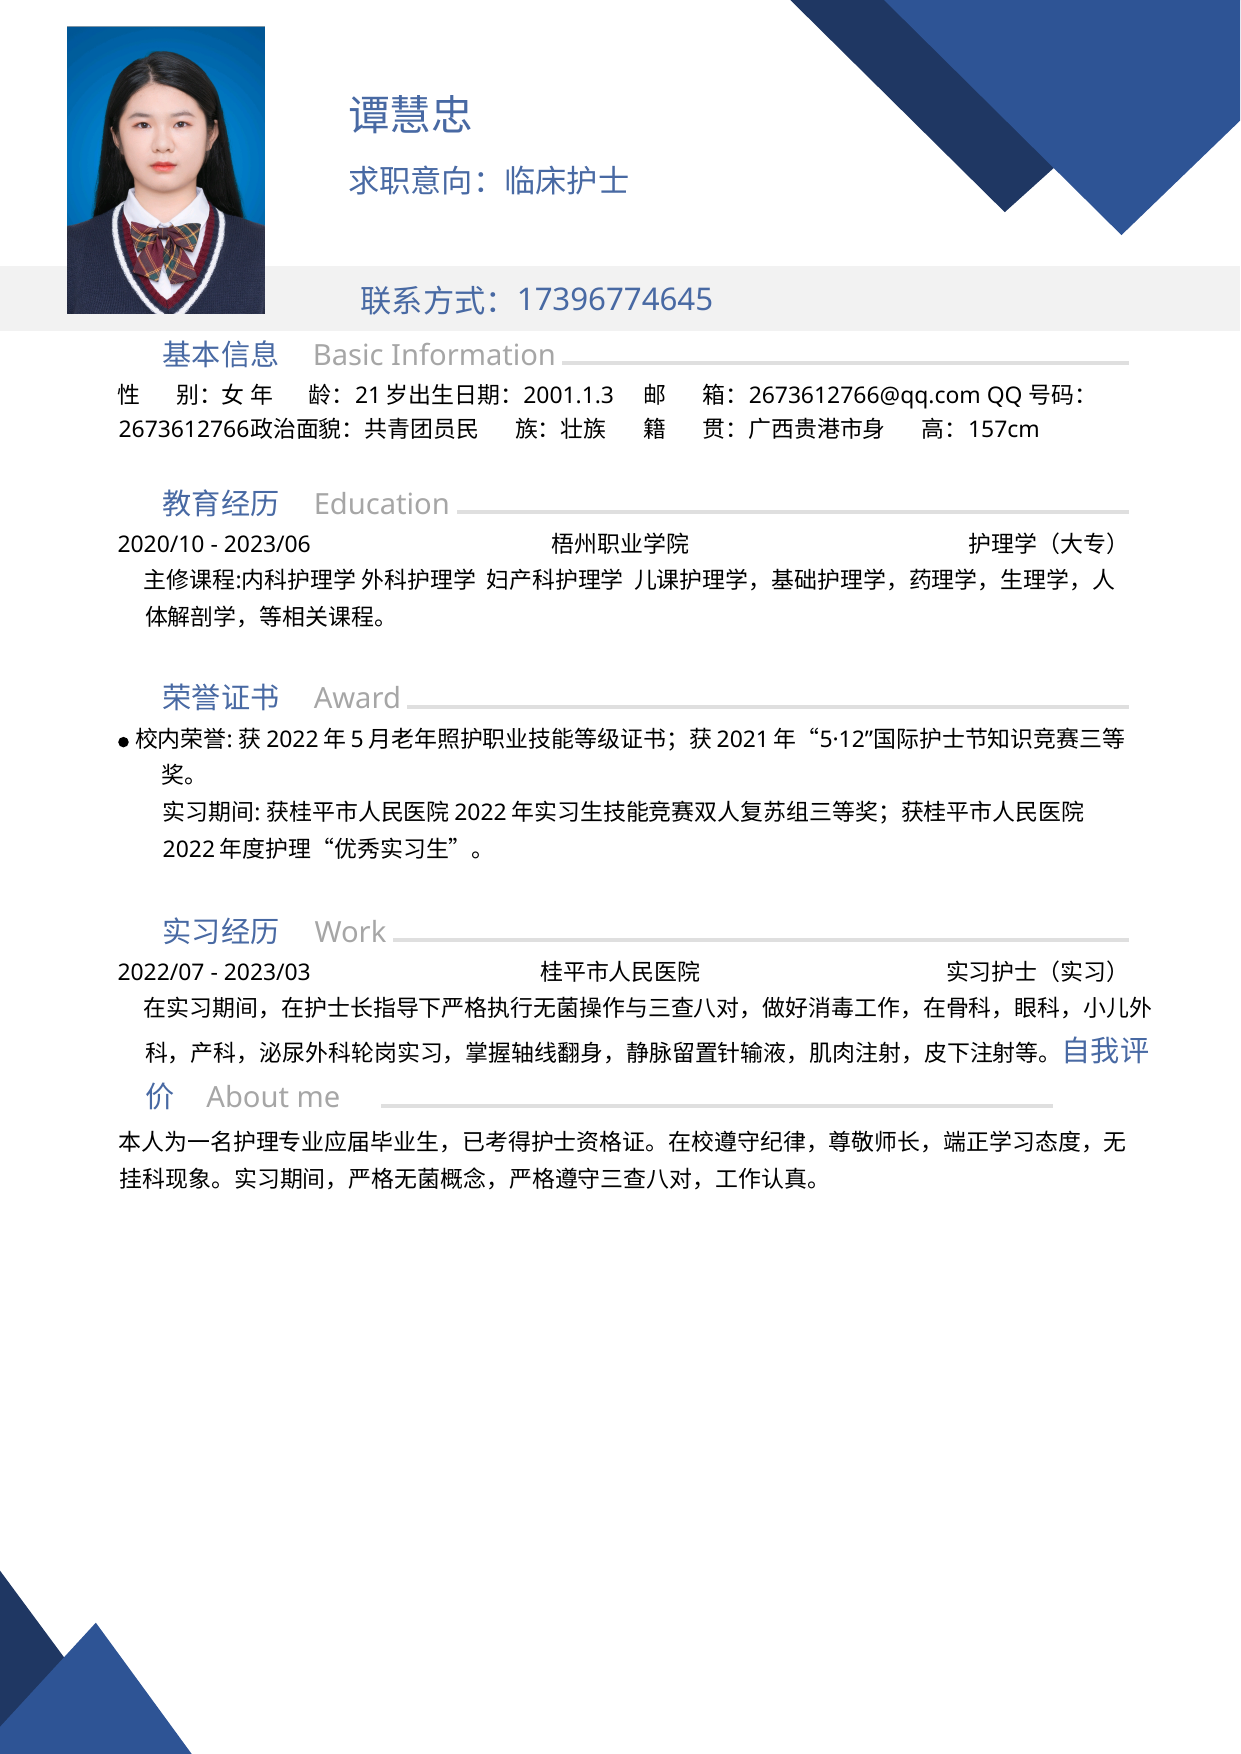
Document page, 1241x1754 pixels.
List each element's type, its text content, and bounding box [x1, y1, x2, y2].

subtitle 基本信息 Basic Information [119, 331, 1157, 374]
picture [66, 26, 265, 314]
text 校内荣誉: 获2022年5月老年照护职业技能等级证书；获2021年“5·12”国际护士节知识竞赛三等奖。 [118, 721, 1129, 791]
text 性 别：女 年 龄：21岁出生日期：2001.1.3 邮 箱：2673612766@qq.com QQ 号码：2673612766 政治面貌：共青团员民 族：壮族 籍 贯：广西贵港市身 高：157cm [117, 377, 1129, 444]
subtitle 荣誉证书 Award [119, 675, 1157, 717]
text 2022年度护理“优秀实习生”。 [162, 831, 1129, 865]
subtitle 教育经历 Education [119, 480, 1157, 523]
subtitle 2020/10 - 2023/06 梧州职业学院 护理学（大专） [117, 526, 1129, 559]
text 本人为一名护理专业应届毕业生，已考得护士资格证。在校遵守纪律，尊敬师长，端正学习态度，无挂科现象。实习期间，严格无菌概念，严格遵守三查八对，工作认真。 [118, 1124, 1129, 1194]
subtitle 2022/07 - 2023/03 桂平市人民医院 实习护士（实习） [117, 954, 1129, 988]
subtitle 实习经历 Work [119, 908, 1157, 951]
text 主修课程:内科护理学 外科护理学 妇产科护理学 儿课护理学，基础护理学，药理学，生理学，人体解剖学，等相关课程。 [144, 562, 1129, 632]
text 实习期间: 获桂平市人民医院2022年实习生技能竞赛双人复苏组三等奖；获桂平市人民医院 [162, 794, 1129, 828]
text 在实习期间，在护士长指导下严格执行无菌操作与三查八对，做好消毒工作，在骨科，眼科，小儿外科，产科，泌尿外科轮岗实习，掌握轴线翻身，静脉留置针输液，肌肉注射，皮下注射等。自我评价 About me [144, 990, 1157, 1116]
subtitle 基本信息 Basic Information [265, 157, 1157, 266]
